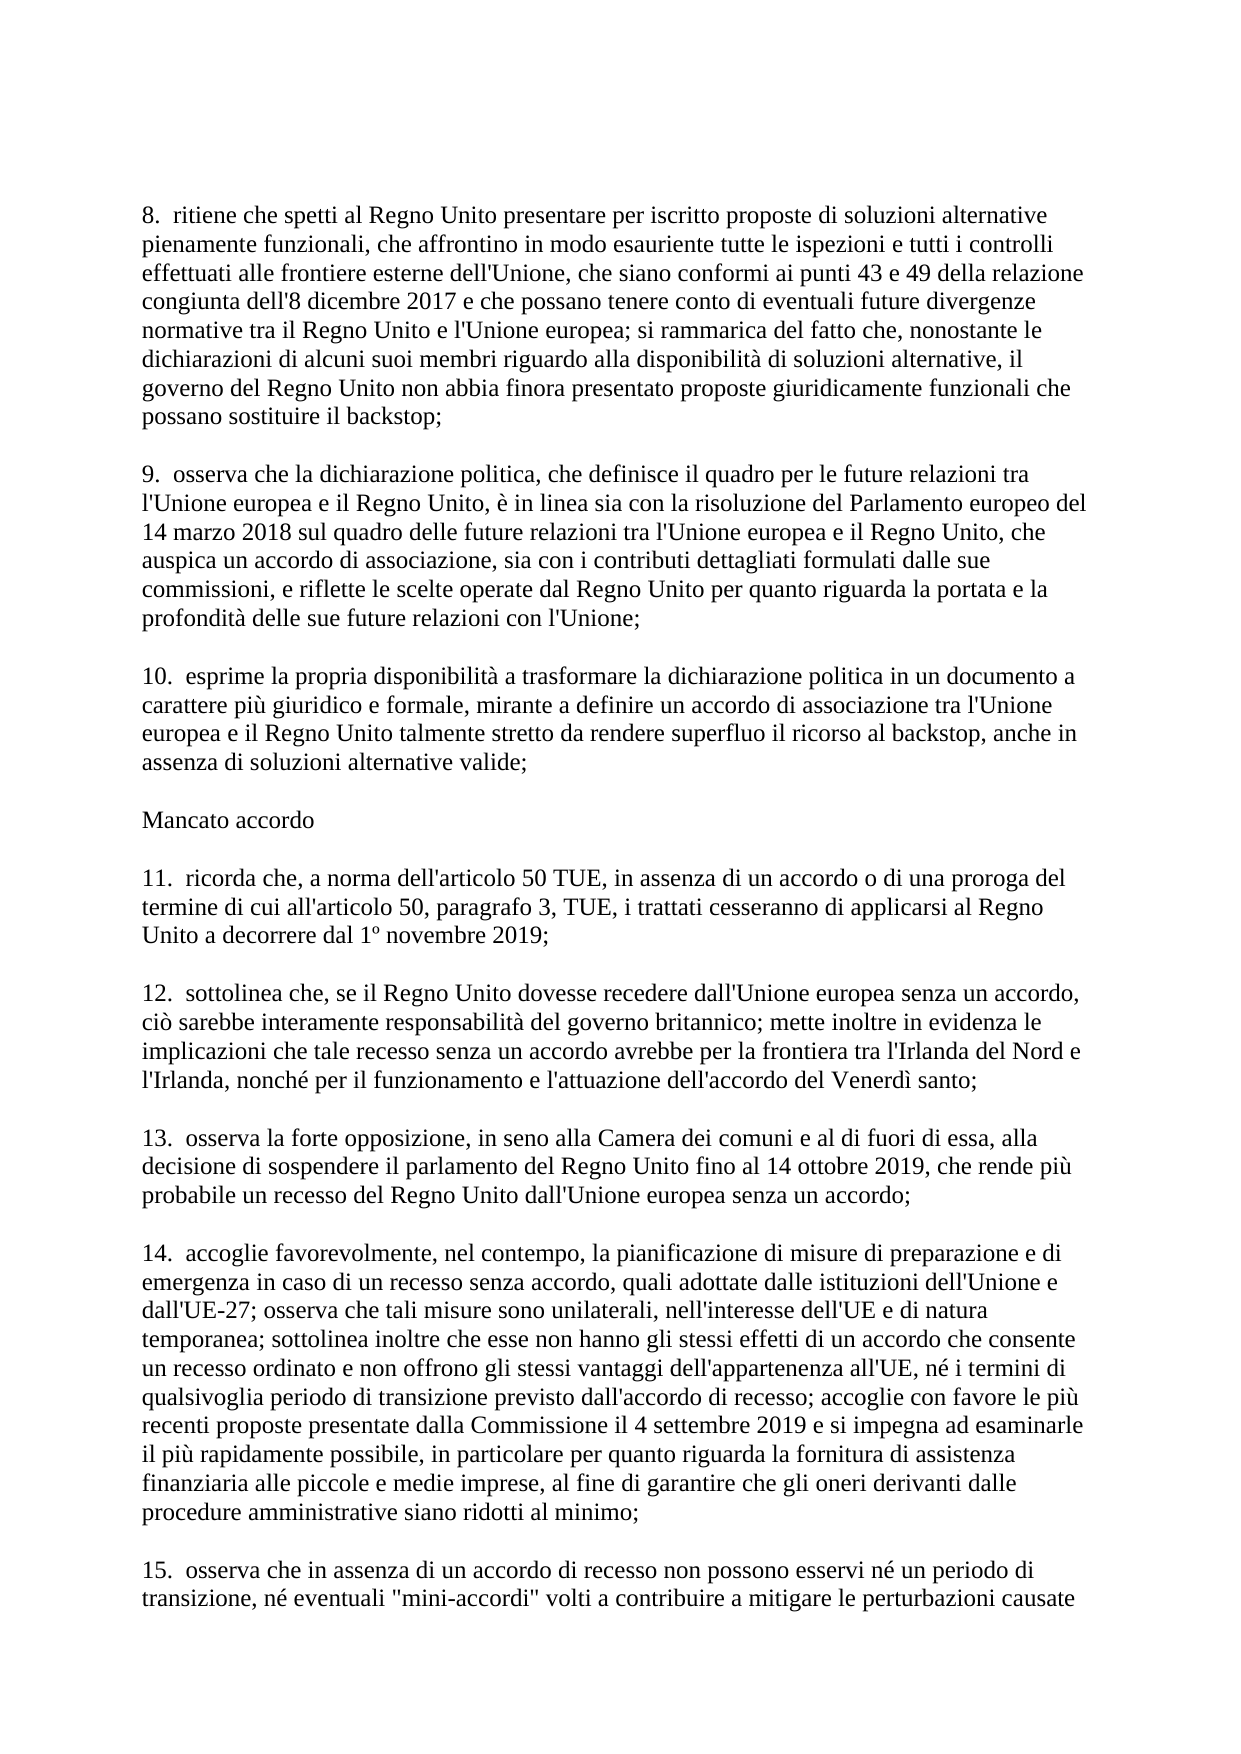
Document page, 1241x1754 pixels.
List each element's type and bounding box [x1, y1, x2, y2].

table_cell [118, 148, 1122, 1636]
